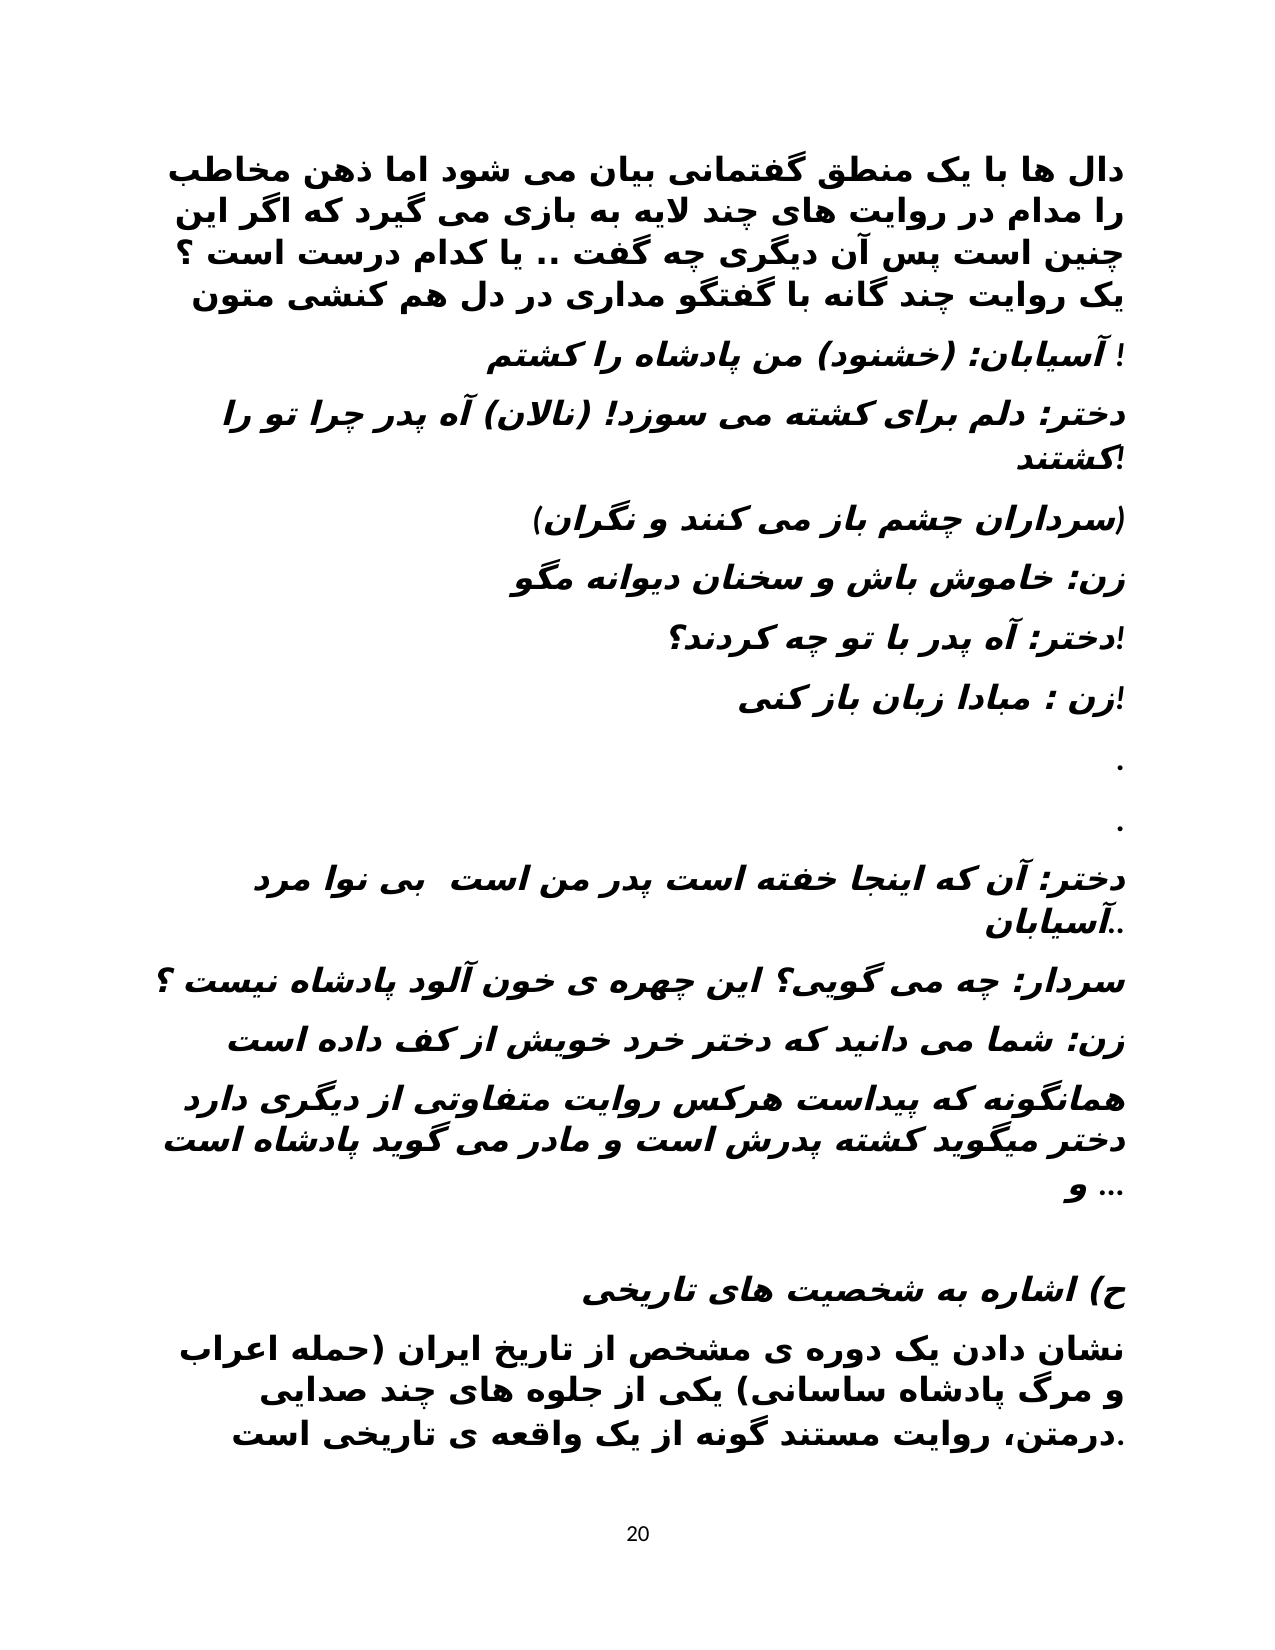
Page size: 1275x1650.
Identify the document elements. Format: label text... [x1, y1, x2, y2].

text . [150, 738, 1125, 779]
text دختر: دلم برای کشته می سوزد! (نالان) آه پدر چرا تو را کشتند! [150, 395, 1125, 478]
text ح) اشاره به شخصیت های تاریخی [150, 1270, 1125, 1309]
text . [150, 798, 1125, 839]
text همانگونه که پیداست هرکس روایت متفاوتی از دیگری دارد دختر میگوید کشته پدرش است و مادر می گوید پادشاه است و ... [150, 1079, 1125, 1204]
text دال ها با یک منطق گفتمانی بیان می شود اما ذهن مخاطب را مدام در روایت های چند لایه به بازی می گیرد که اگر این چنین است پس آن دیگری چه گفت .. یا کدام درست است ؟یک روایت چند گانه با گفتگو مداری در دل هم کنشی متون [150, 150, 1125, 314]
text دختر: آه پدر با تو چه کردند؟! [150, 617, 1125, 657]
text آسیابان: (خشنود) من پادشاه را کشتم ! [150, 334, 1125, 375]
text دختر: آن که اینجا خفته است پدر من است بی نوا مرد آسیابان.. [150, 859, 1125, 942]
text سردار: چه می گویی؟ این چهره ی خون آلود پادشاه نیست ؟ [150, 962, 1125, 1001]
text زن : مبادا زبان باز کنی! [150, 677, 1125, 718]
text نشان دادن یک دوره ی مشخص از تاریخ ایران (حمله اعراب و مرگ پادشاه ساسانی) یکی از جلوه های چند صدایی درمتن، روایت مستند گونه از یک واقعه ی تاریخی است. [150, 1329, 1125, 1454]
text زن: شما می دانید که دختر خرد خویش از کف داده است [150, 1020, 1125, 1059]
text (سرداران چشم باز می کنند و نگران) [150, 497, 1125, 538]
text زن: خاموش باش و سخنان دیوانه مگو [150, 558, 1125, 597]
